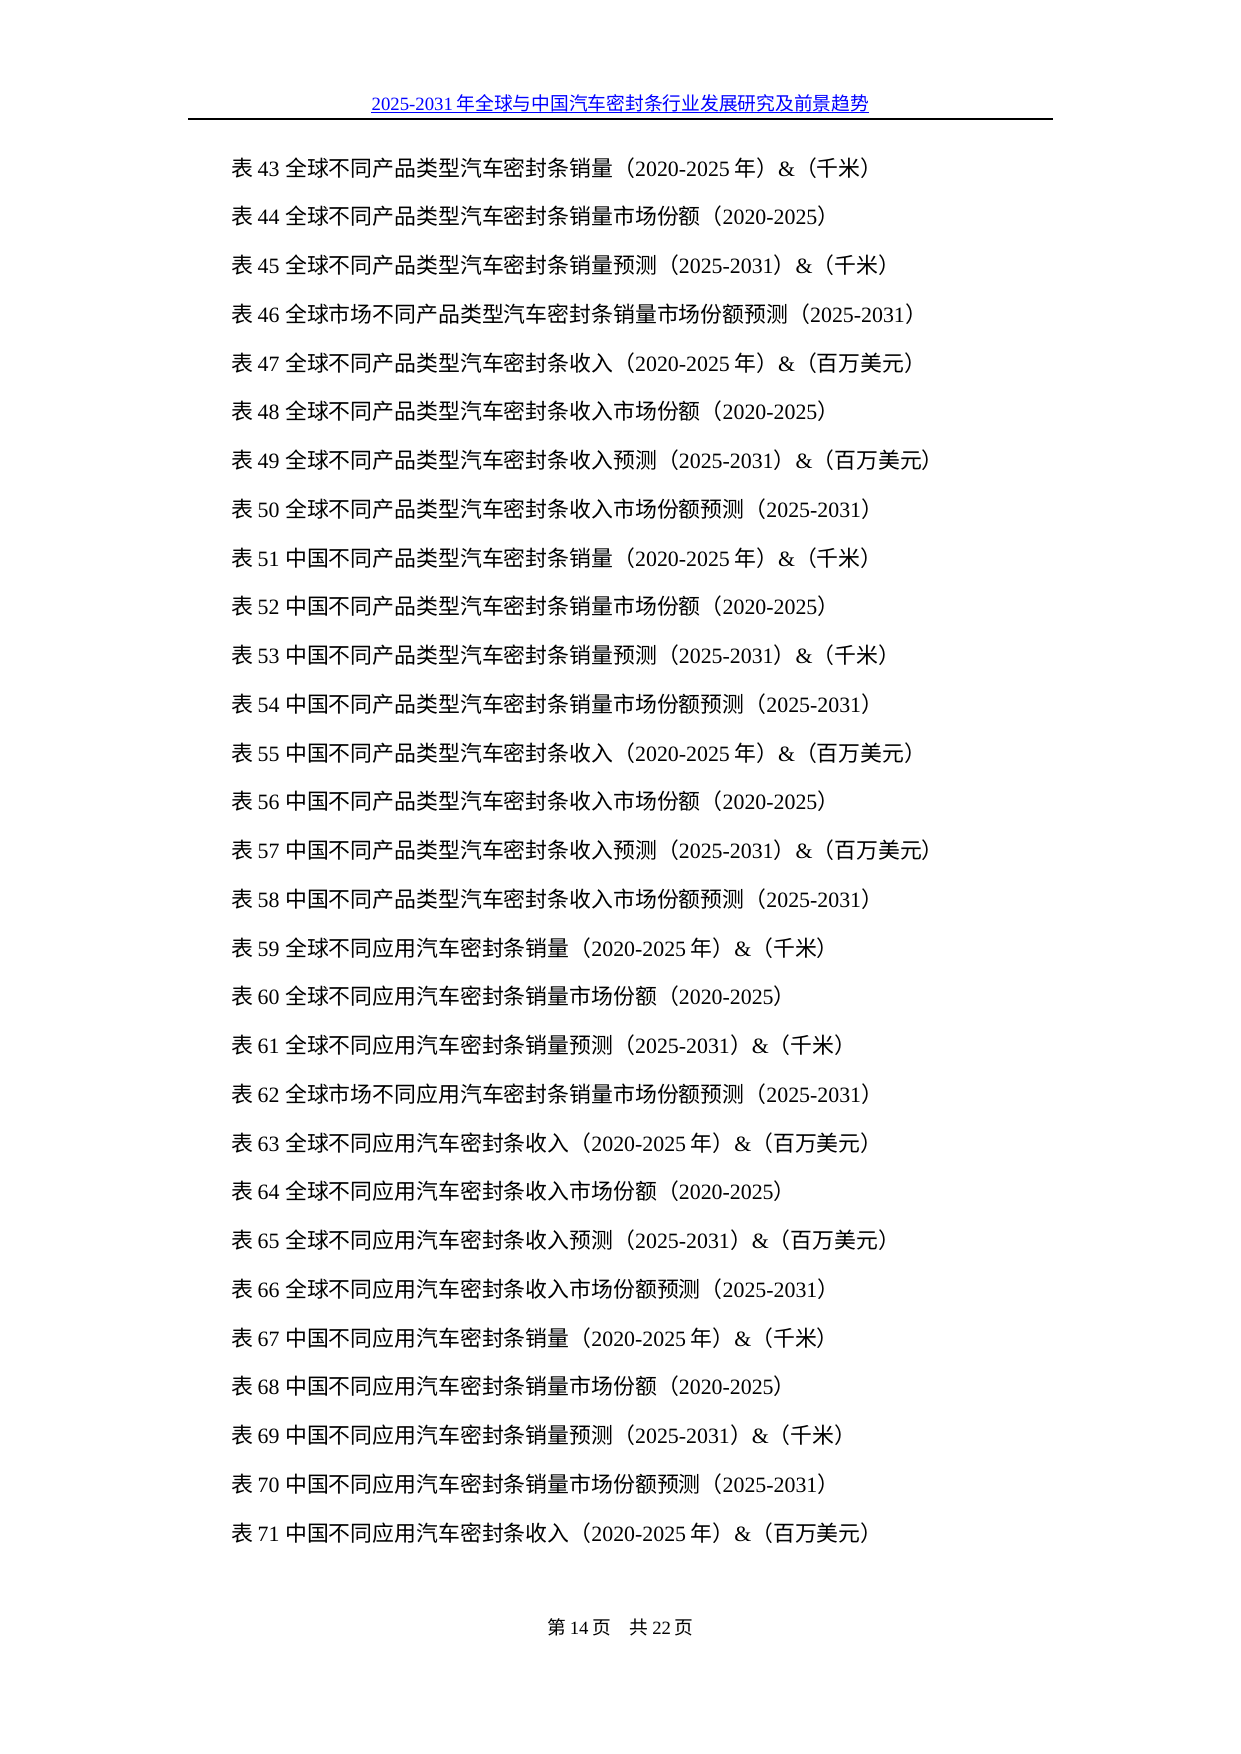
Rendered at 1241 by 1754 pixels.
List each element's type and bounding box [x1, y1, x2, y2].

text [187, 150, 1053, 1548]
